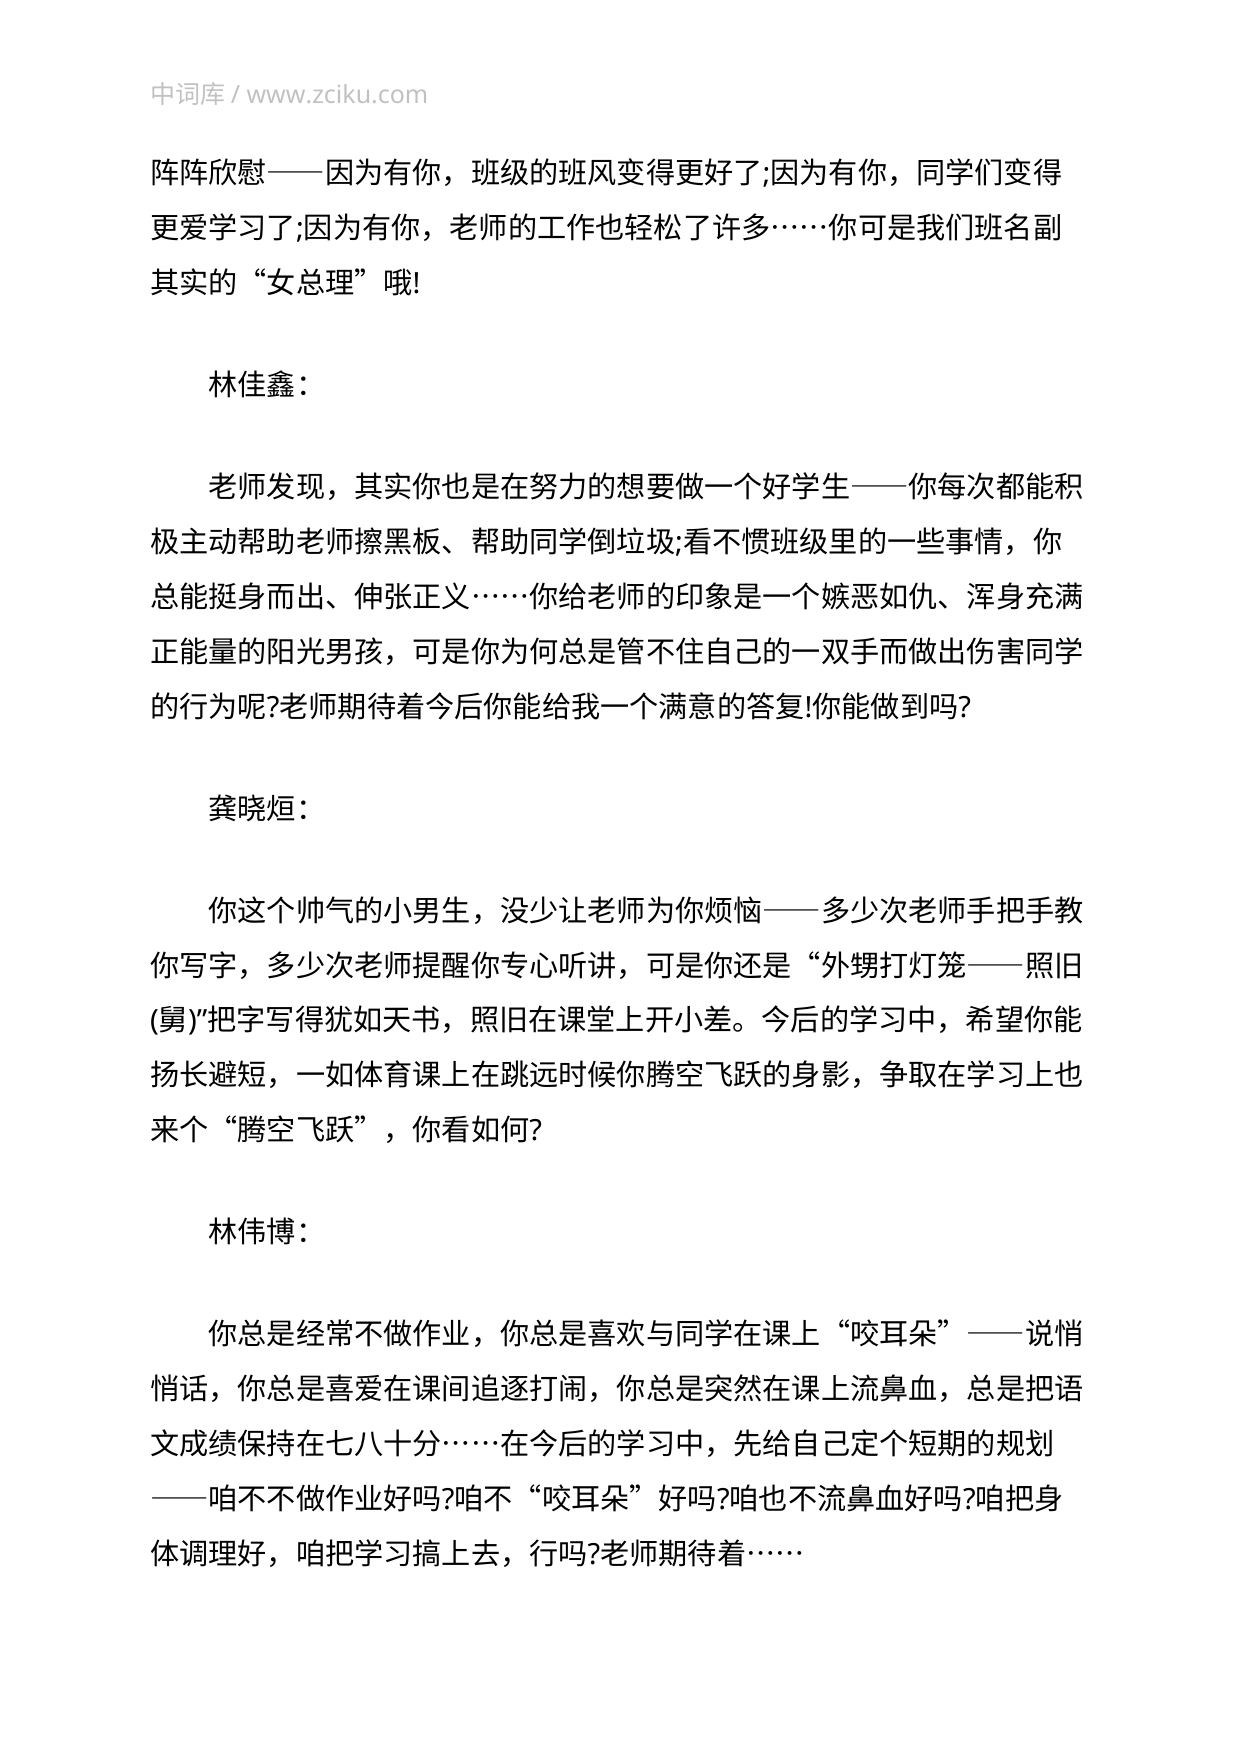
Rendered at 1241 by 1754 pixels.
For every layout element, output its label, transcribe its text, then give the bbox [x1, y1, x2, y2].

text 你总是经常不做作业，你总是喜欢与同学在课上“咬耳朵”——说悄悄话，你总是喜爱在课间追逐打闹，你总是突然在课上流鼻血，总是把语文成绩保持在七八十分……在今后的学习中，先给自己定个短期的规划——咱不不做作业好吗?咱不“咬耳朵”好吗?咱也不流鼻血好吗?咱把身体调理好，咱把学习搞上去，行吗?老师期待着…… [150, 1311, 1090, 1573]
text 龚晓烜： [150, 785, 1090, 828]
text 林伟博： [150, 1209, 1090, 1251]
text 林佳鑫： [150, 362, 1090, 404]
text 你这个帅气的小男生，没少让老师为你烦恼——多少次老师手把手教你写字，多少次老师提醒你专心听讲，可是你还是“外甥打灯笼——照旧(舅)”把字写得犹如天书，照旧在课堂上开小差。今后的学习中，希望你能扬长避短，一如体育课上在跳远时候你腾空飞跃的身影，争取在学习上也来个“腾空飞跃”，你看如何? [150, 887, 1090, 1149]
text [150, 150, 1090, 302]
text 老师发现，其实你也是在努力的想要做一个好学生——你每次都能积极主动帮助老师擦黑板、帮助同学倒垃圾;看不惯班级里的一些事情，你总能挺身而出、伸张正义……你给老师的印象是一个嫉恶如仇、浑身充满正能量的阳光男孩，可是你为何总是管不住自己的一双手而做出伤害同学的行为呢?老师期待着今后你能给我一个满意的答复!你能做到吗? [150, 464, 1090, 726]
